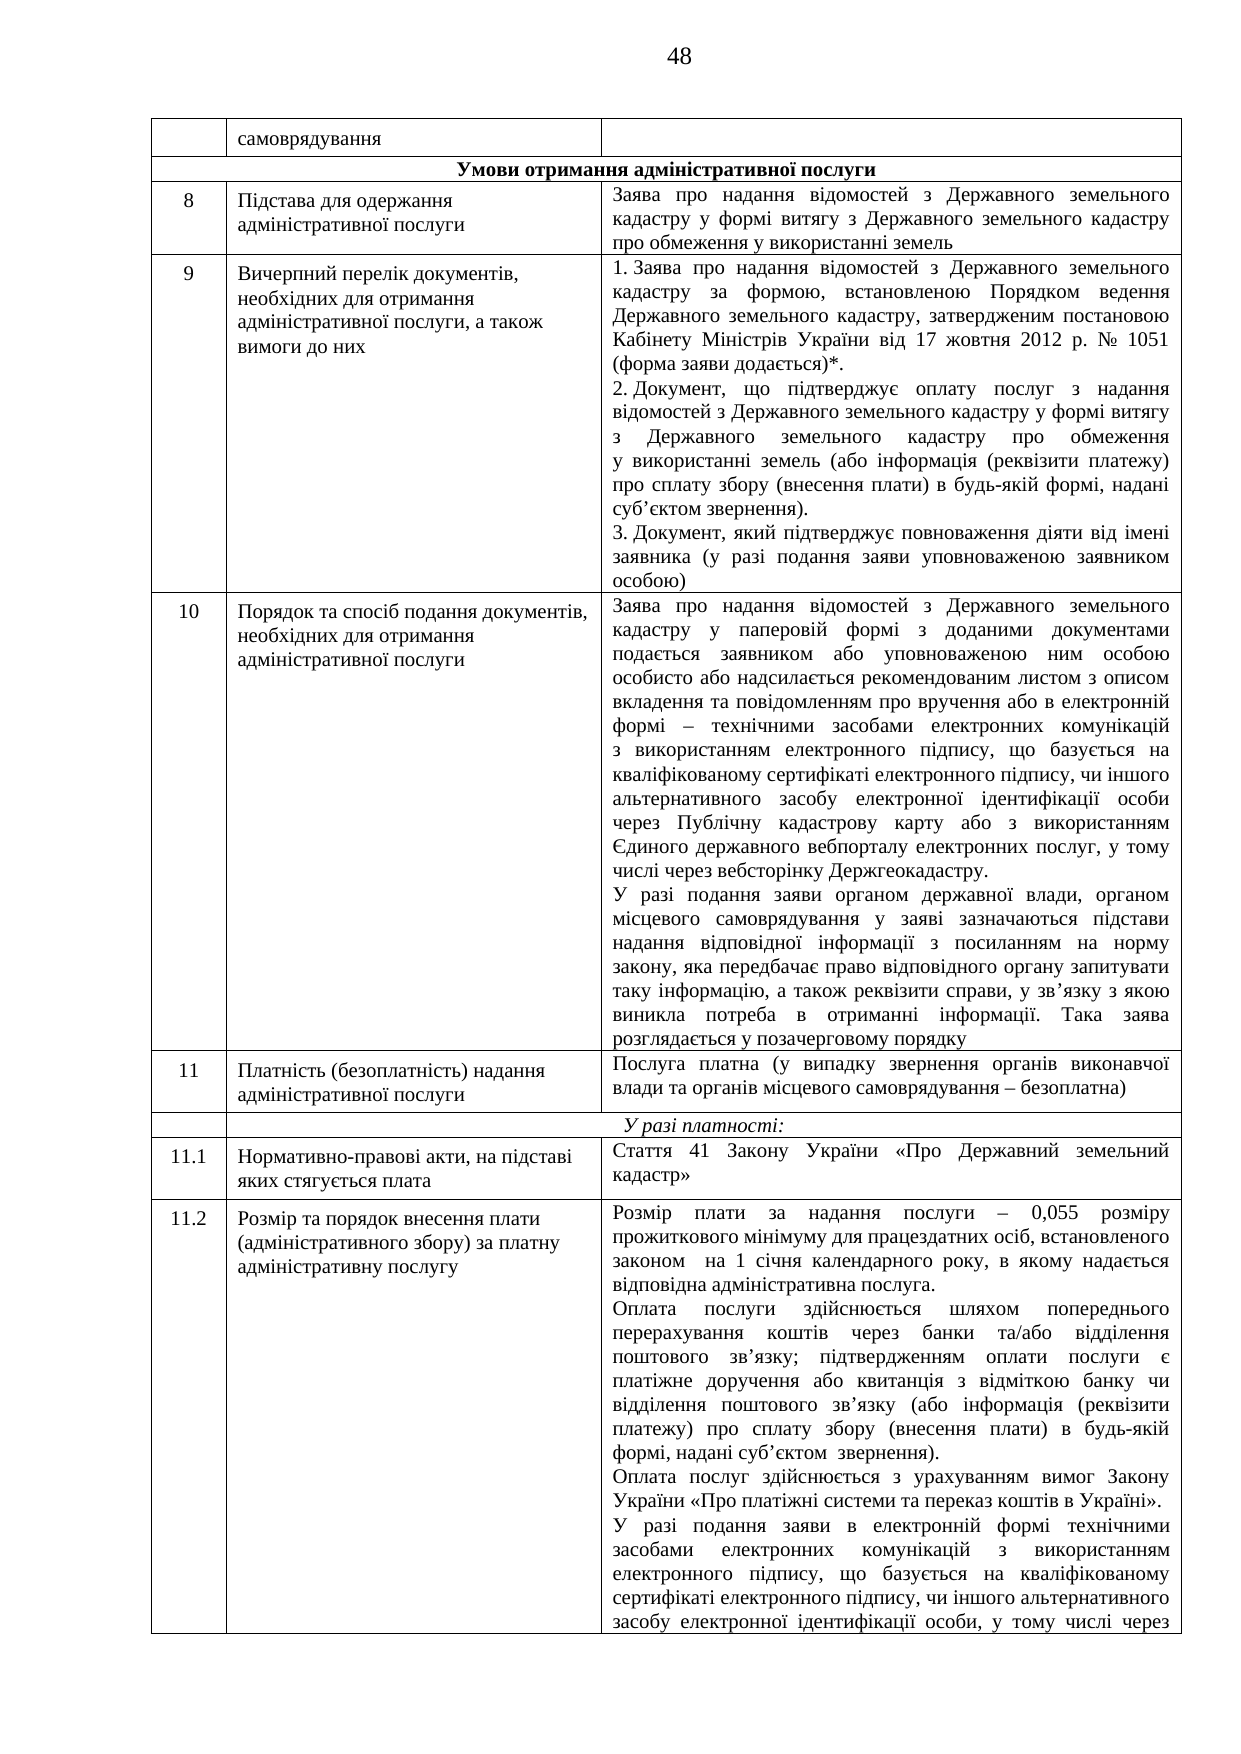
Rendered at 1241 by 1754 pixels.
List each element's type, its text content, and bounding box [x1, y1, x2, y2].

table_cell [152, 1113, 226, 1137]
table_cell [227, 119, 601, 156]
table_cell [602, 1200, 1181, 1633]
table_cell 11.2 [152, 1200, 226, 1633]
table_cell Умови отримання адміністративної послуги [152, 157, 1181, 181]
table_cell 8 [152, 182, 226, 254]
table_cell [602, 119, 1181, 156]
table_cell Заява про надання відомостей з Державного земельного кадастру у формі витягу з Державного земельного кадастру про обмеження у використанні земель [602, 182, 1181, 254]
table_cell 1. Заява про надання відомостей з Державного земельного кадастру за формою, встановленою Порядком ведення Державного земельного кадастру, затвердженим постановою Кабінету Міністрів України від 17 жовтня 2012 р. № 1051 (форма заяви додається)*. 2. Документ, що підтверджує оплату послуг з надання відомостей з Державного земельного кадастру у формі витягу з Державного земельного кадастру про обмеження у використанні земель (або інформація (реквізити платежу) про сплату збору (внесення плати) в будь-якій формі, надані суб’єктом звернення). 3. Документ, який підтверджує повноваження діяти від імені заявника (у разі подання заяви уповноваженою заявником особою) [602, 255, 1181, 592]
table_cell Заява про надання відомостей з Державного земельного кадастру у паперовій формі з доданими документами подається заявником або уповноваженою ним особою особисто або надсилається рекомендованим листом з описом вкладення та повідомленням про вручення або в електронній формі – технічними засобами електронних комунікацій з використанням електронного підпису, що базується на кваліфікованому сертифікаті електронного підпису, чи іншого альтернативного засобу електронної ідентифікації особи через Публічну кадастрову карту або з використанням Єдиного державного вебпорталу електронних послуг, у тому числі через вебсторінку Держгеокадастру. У разі подання заяви органом державної влади, органом місцевого самоврядування у заяві зазначаються підстави надання відповідної інформації з посиланням на норму закону, яка передбачає право відповідного органу запитувати таку інформацію, а також реквізити справи, у зв’язку з якою виникла потреба в отриманні інформації. Така заява розглядається у позачерговому порядку [602, 593, 1181, 1050]
table_cell Стаття 41 Закону України «Про Державний земельний кадастр» [602, 1138, 1181, 1199]
table_cell Нормативно-правові акти, на підставі яких стягується плата [227, 1138, 601, 1199]
table_cell 11 [152, 1051, 226, 1112]
table_cell 7 [152, 119, 226, 156]
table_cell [227, 1200, 601, 1633]
table_cell 11.1 [152, 1138, 226, 1199]
table_cell Послуга платна (у випадку звернення органів виконавчої влади та органів місцевого самоврядування – безоплатна) [602, 1051, 1181, 1112]
table_cell 9 [152, 255, 226, 592]
table_cell У разі платності: [227, 1113, 1181, 1137]
table_cell Підстава для одержання адміністративної послуги [227, 182, 601, 254]
table_cell Вичерпний перелік документів, необхідних для отримання адміністративної послуги, а також вимоги до них [227, 255, 601, 592]
table_cell 10 [152, 593, 226, 1050]
table_cell Платність (безоплатність) надання адміністративної послуги [227, 1051, 601, 1112]
table_cell Порядок та спосіб подання документів, необхідних для отримання адміністративної послуги [227, 593, 601, 1050]
